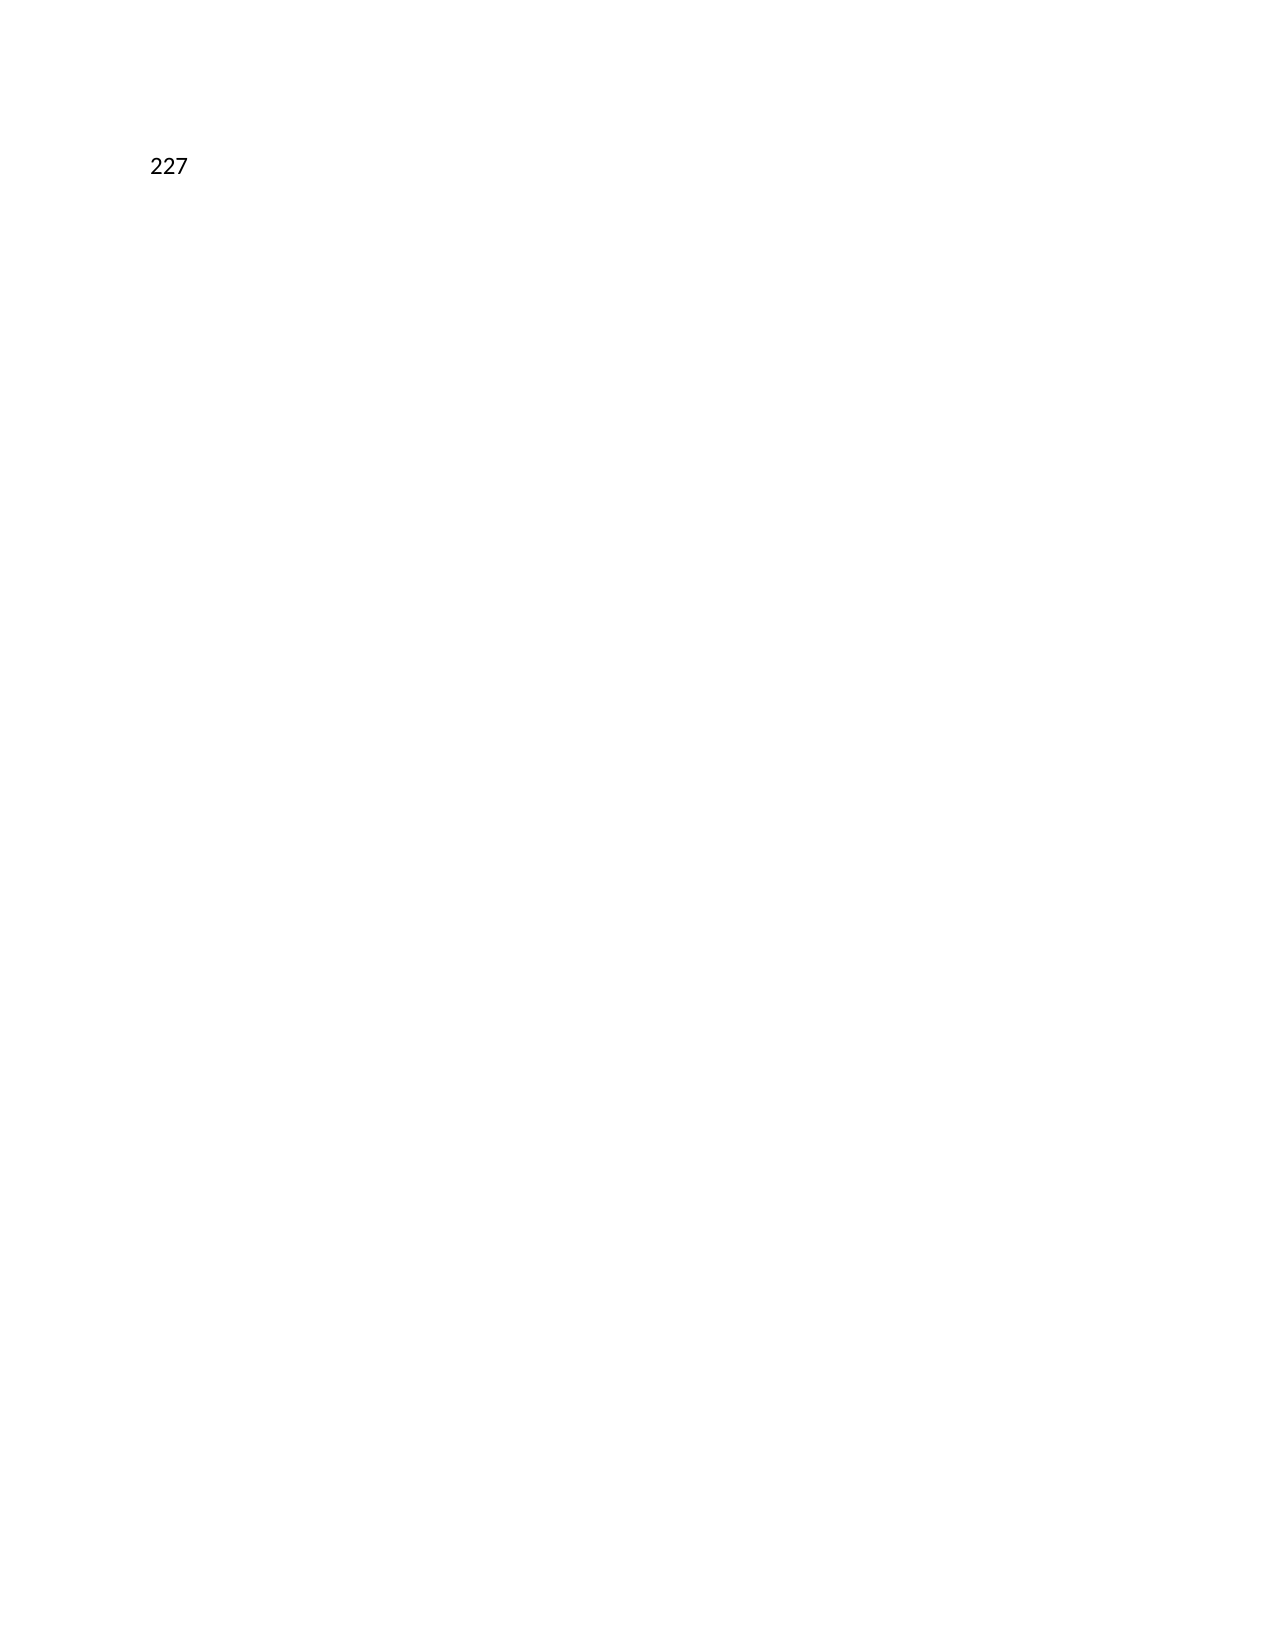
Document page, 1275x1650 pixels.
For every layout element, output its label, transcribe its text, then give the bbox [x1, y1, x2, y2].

text 227 [150, 150, 1125, 181]
